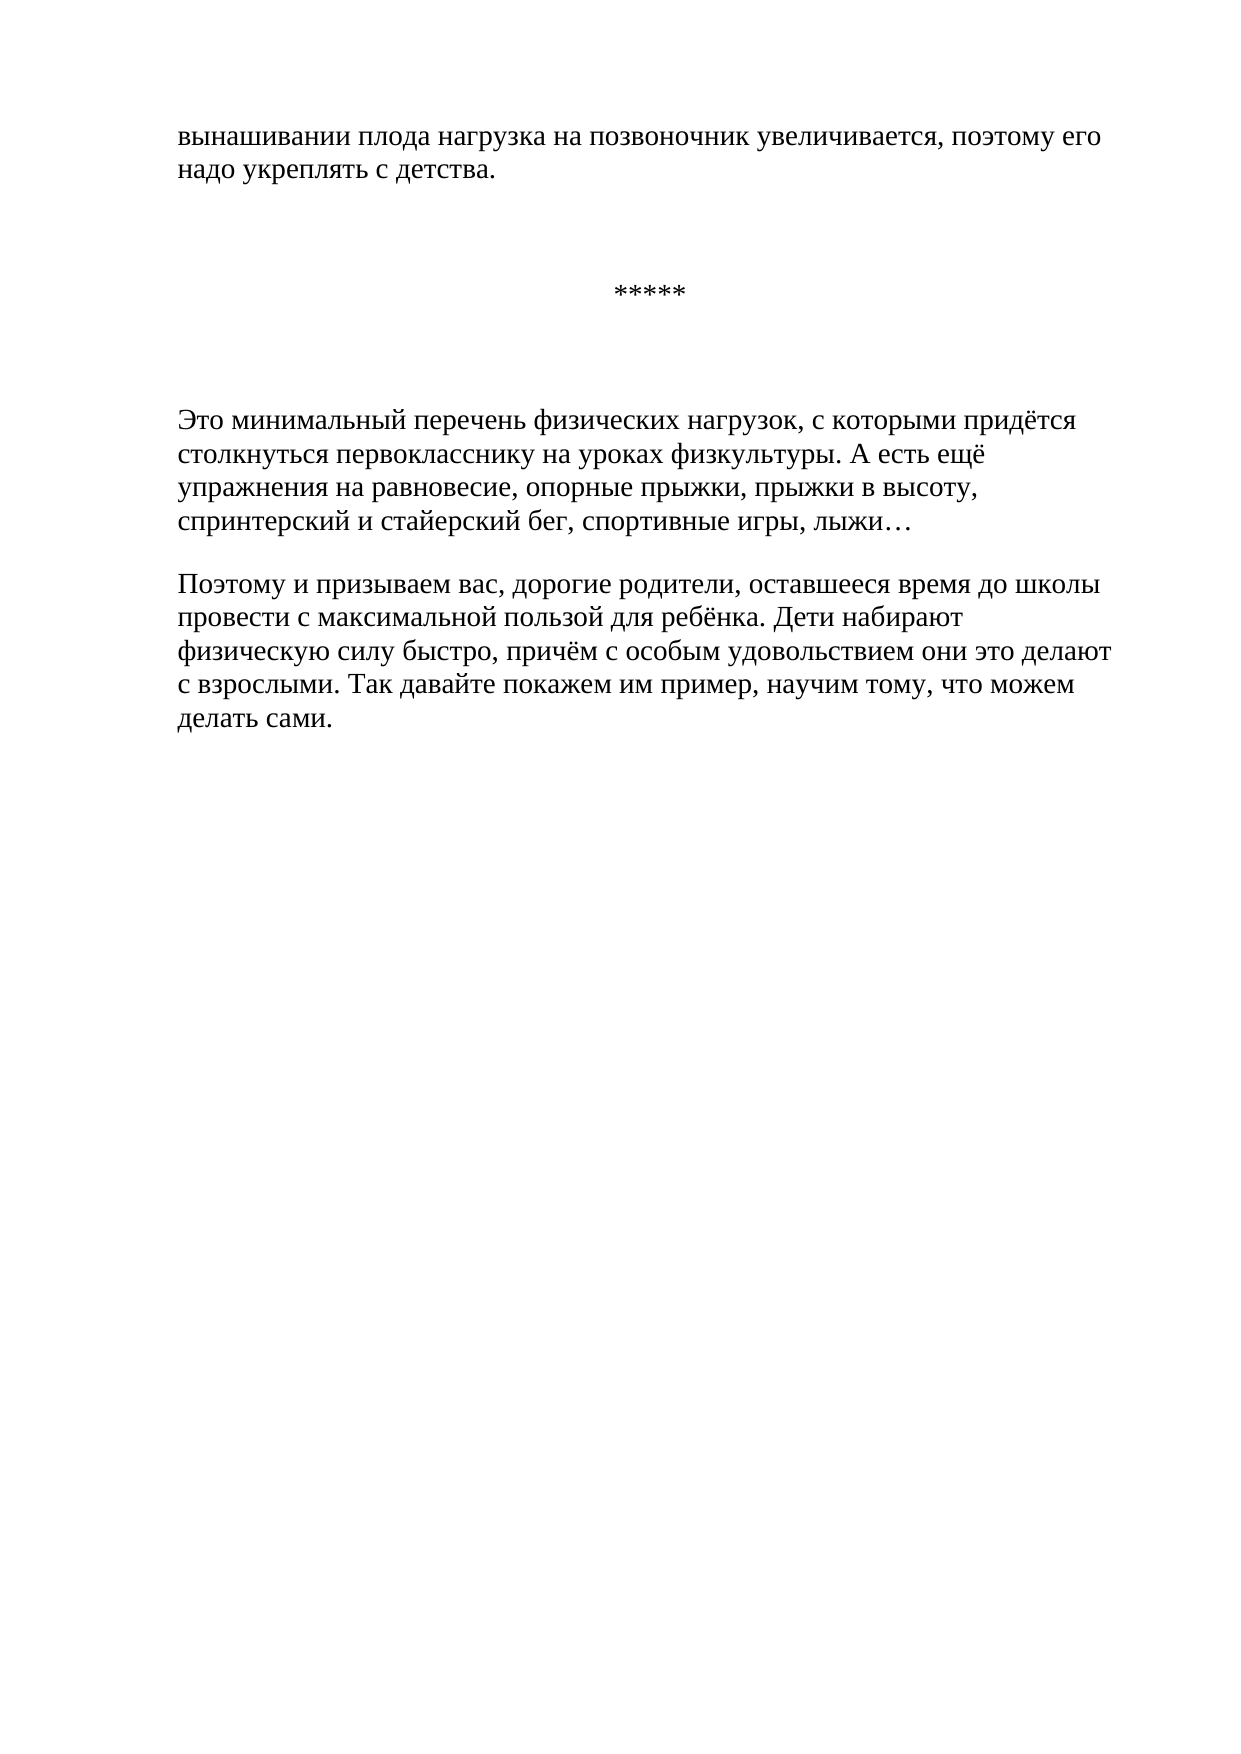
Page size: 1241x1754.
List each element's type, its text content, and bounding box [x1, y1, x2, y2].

text Поэтому и призываем вас, дорогие родители, оставшееся время до школы провести с максимальной пользой для ребёнка. Дети набирают физическую силу быстро, причём с особым удовольствием они это делают с взрослыми. Так давайте покажем им пример, научим тому, что можем делать сами. [177, 566, 1122, 733]
text ***** [177, 277, 1122, 311]
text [177, 118, 1122, 185]
text Это минимальный перечень физических нагрузок, с которыми придётся столкнуться первокласснику на уроках физкультуры. А есть ещё упражнения на равновесие, опорные прыжки, прыжки в высоту, спринтерский и стайерский бег, спортивные игры, лыжи… [177, 402, 1122, 537]
